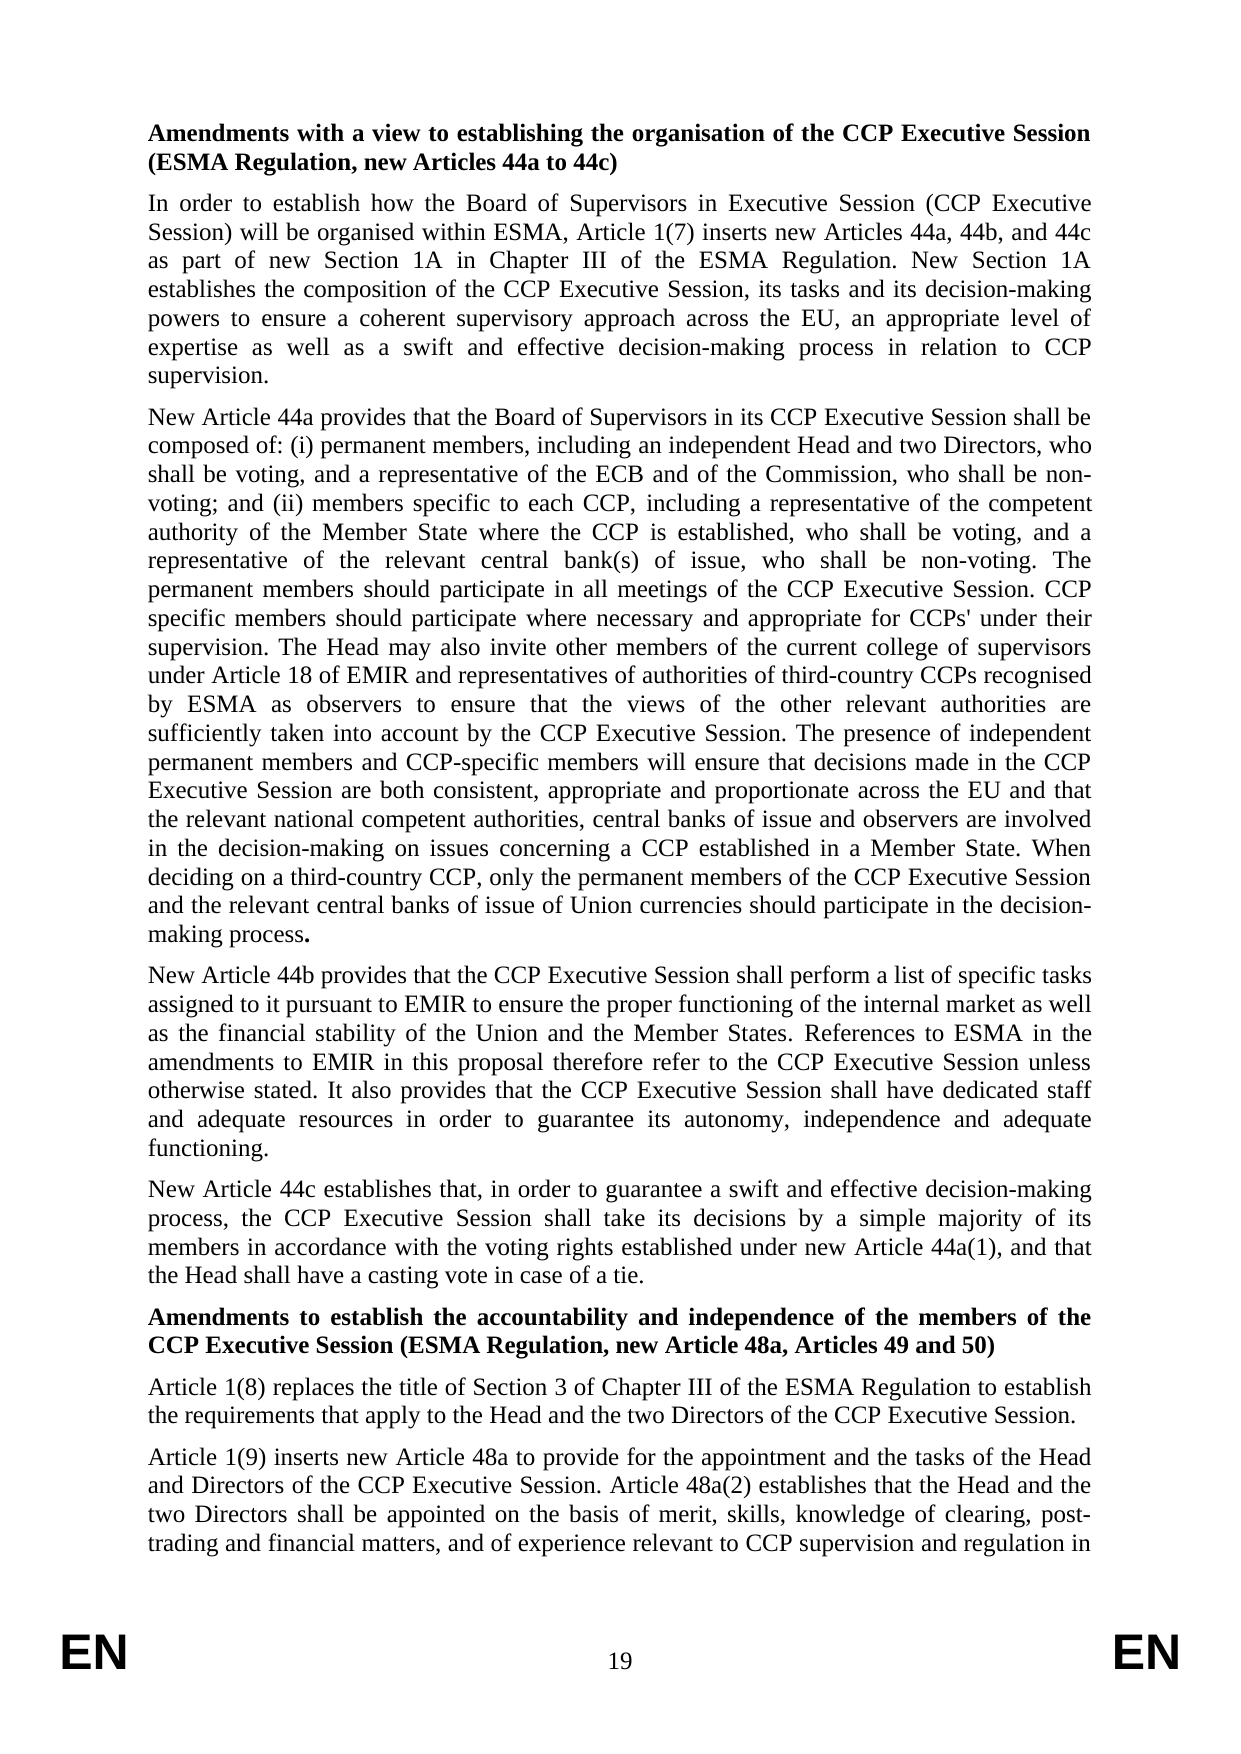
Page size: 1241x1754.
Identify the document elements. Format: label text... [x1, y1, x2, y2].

text Amendments to establish the accountability and independence of the members of the CCP Executive Session (ESMA Regulation, new Article 48a, Articles 49 and 50) [148, 1302, 1093, 1359]
text New Article 44c establishes that, in order to guarantee a swift and effective decision-making process, the CCP Executive Session shall take its decisions by a simple majority of its members in accordance with the voting rights established under new Article 44a(1), and that the Head shall have a casting vote in case of a tie. [148, 1174, 1093, 1289]
text New Article 44b provides that the CCP Executive Session shall perform a list of specific tasks assigned to it pursuant to EMIR to ensure the proper functioning of the internal market as well as the financial stability of the Union and the Member States. References to ESMA in the amendments to EMIR in this proposal therefore refer to the CCP Executive Session unless otherwise stated. It also provides that the CCP Executive Session shall have dedicated staff and adequate resources in order to guarantee its autonomy, independence and adequate functioning. [148, 961, 1093, 1162]
text New Article 44a provides that the Board of Supervisors in its CCP Executive Session shall be composed of: (i) permanent members, including an independent Head and two Directors, who shall be voting, and a representative of the ECB and of the Commission, who shall be non-voting; and (ii) members specific to each CCP, including a representative of the competent authority of the Member State where the CCP is established, who shall be voting, and a representative of the relevant central bank(s) of issue, who shall be non-voting. The permanent members should participate in all meetings of the CCP Executive Session. CCP specific members should participate where necessary and appropriate for CCPs' under their supervision. The Head may also invite other members of the current college of supervisors under Article 18 of EMIR and representatives of authorities of third-country CCPs recognised by ESMA as observers to ensure that the views of the other relevant authorities are sufficiently taken into account by the CCP Executive Session. The presence of independent permanent members and CCP-specific members will ensure that decisions made in the CCP Executive Session are both consistent, appropriate and proportionate across the EU and that the relevant national competent authorities, central banks of issue and observers are involved in the decision-making on issues concerning a CCP established in a Member State. When deciding on a third-country CCP, only the permanent members of the CCP Executive Session and the relevant central banks of issue of Union currencies should participate in the decision-making process. [148, 402, 1093, 948]
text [148, 1442, 1093, 1557]
text In order to establish how the Board of Supervisors in Executive Session (CCP Executive Session) will be organised within ESMA, Article 1(7) inserts new Articles 44a, 44b, and 44c as part of new Section 1A in Chapter III of the ESMA Regulation. New Section 1A establishes the composition of the CCP Executive Session, its tasks and its decision-making powers to ensure a coherent supervisory approach across the EU, an appropriate level of expertise as well as a swift and effective decision-making process in relation to CCP supervision. [148, 188, 1093, 389]
text Amendments with a view to establishing the organisation of the CCP Executive Session (ESMA Regulation, new Articles 44a to 44c) [148, 118, 1093, 176]
text Article 1(8) replaces the title of Section 3 of Chapter III of the ESMA Regulation to establish the requirements that apply to the Head and the two Directors of the CCP Executive Session. [148, 1372, 1093, 1429]
